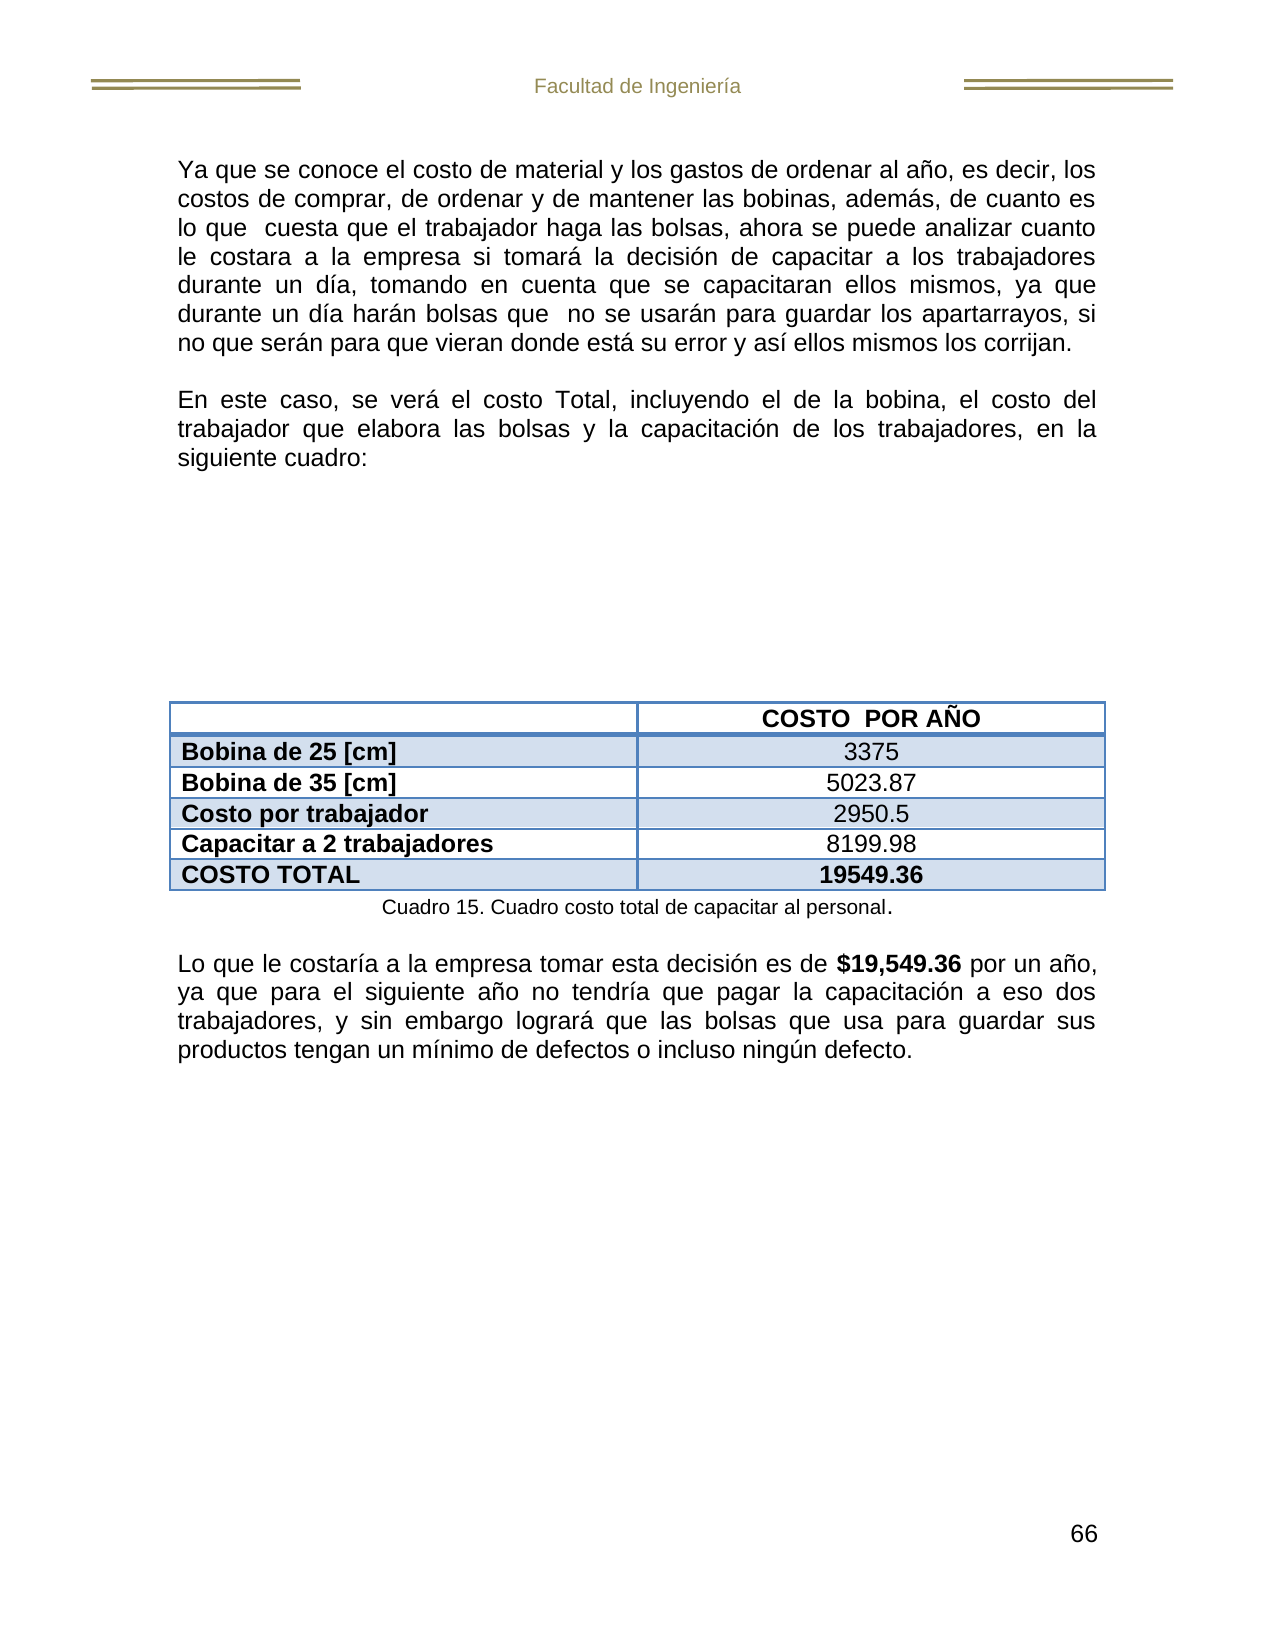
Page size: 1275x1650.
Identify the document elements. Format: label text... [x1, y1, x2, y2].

table_cell Bobina de 35 [cm] [171, 768, 636, 797]
table_cell 8199.98 [639, 830, 1104, 858]
table_header COSTO POR AÑO [639, 704, 1104, 732]
table_cell 19549.36 [639, 860, 1104, 889]
table_cell 3375 [639, 737, 1104, 766]
table_cell Capacitar a 2 trabajadores [171, 830, 636, 858]
table_cell 5023.87 [639, 768, 1104, 797]
text Cuadro 15. Cuadro costo total de capacitar al personal. [177, 891, 1098, 920]
text Ya que se conoce el costo de material y los gastos de ordenar al año, es decir, los costos de comprar, de ordenar y de mantener las bobinas, además, de cuanto es lo que cuesta que el trabajador haga las bolsas, ahora se puede analizar cuanto le costara a la empresa si tomará la decisión de capacitar a los trabajadores durante un día, tomando en cuenta que se capacitaran ellos mismos, ya que durante un día harán bolsas que no se usarán para guardar los apartarrayos, si no que serán para que vieran donde está su error y así ellos mismos los corrijan. [177, 155, 1098, 356]
text En este caso, se verá el costo Total, incluyendo el de la bobina, el costo del trabajador que elabora las bolsas y la capacitación de los trabajadores, en la siguiente cuadro: [177, 385, 1098, 471]
table_header [171, 704, 636, 732]
table_cell Costo por trabajador [171, 799, 636, 827]
table_cell Bobina de 25 [cm] [171, 737, 636, 766]
table_cell COSTO TOTAL [171, 860, 636, 889]
text Lo que le costaría a la empresa tomar esta decisión es de $19,549.36 por un año, ya que para el siguiente año no tendría que pagar la capacitación a eso dos trabajadores, y sin embargo logrará que las bolsas que usa para guardar sus productos tengan un mínimo de defectos o incluso ningún defecto. [177, 949, 1098, 1064]
table_cell 2950.5 [639, 799, 1104, 827]
